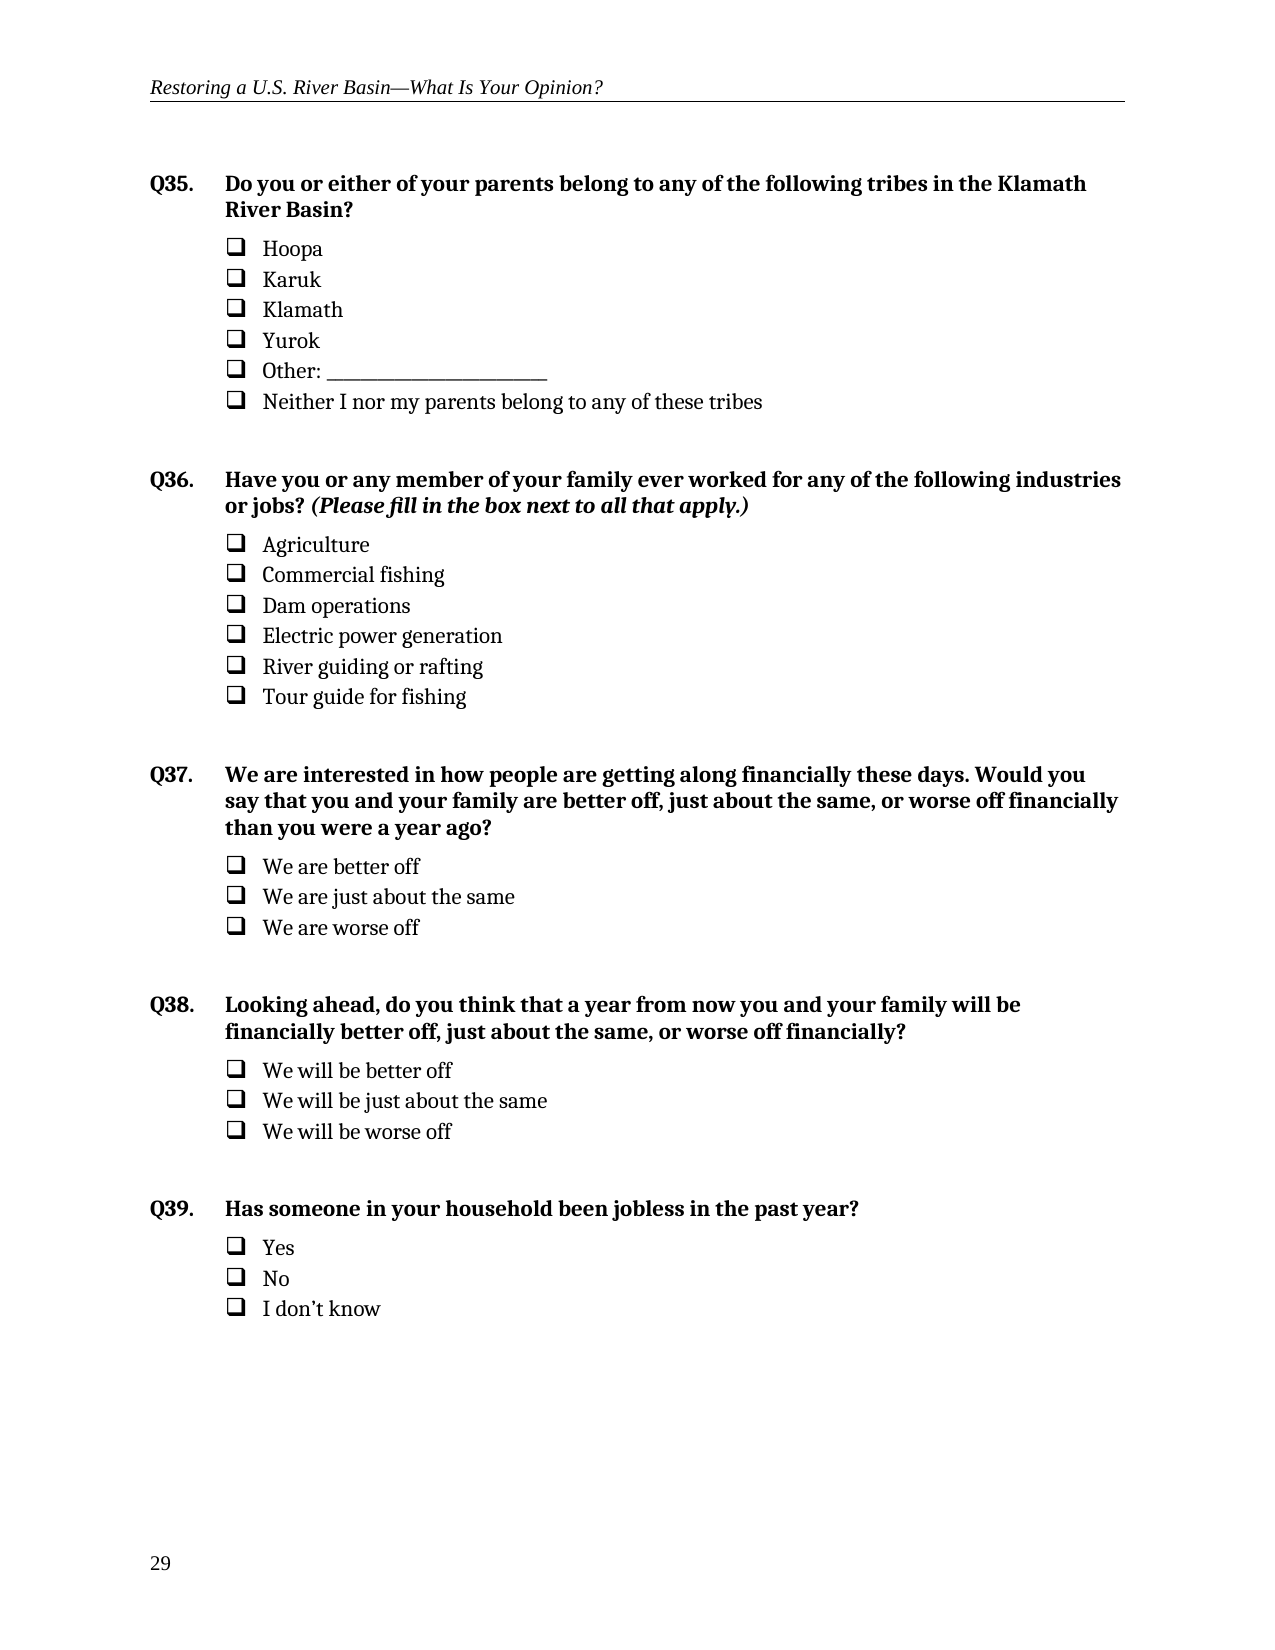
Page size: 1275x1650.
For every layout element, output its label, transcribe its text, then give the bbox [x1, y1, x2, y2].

text We are worse off [225, 914, 1125, 941]
text We are interested in how people are getting along financially these days. Would you say that you and your family are better off, just about the same, or worse off financially than you were a year ago? [150, 762, 1125, 841]
text Electric power generation [225, 623, 1125, 649]
text No [225, 1266, 1125, 1292]
text River guiding or rafting [225, 654, 1125, 680]
text Klamath [225, 297, 1125, 323]
text Neither I nor my parents belong to any of these tribes [225, 389, 1125, 415]
text I don’t know [225, 1296, 1125, 1322]
text We are just about the same [225, 884, 1125, 910]
text Has someone in your household been jobless in the past year? [150, 1196, 1125, 1222]
text We will be worse off [225, 1118, 1125, 1145]
text Yes [225, 1235, 1125, 1261]
text Karuk [225, 267, 1125, 293]
text Do you or either of your parents belong to any of the following tribes in the Klamath River Basin? [150, 171, 1125, 223]
text Looking ahead, do you think that a year from now you and your family will be financially better off, just about the same, or worse off financially? [150, 992, 1125, 1045]
text Hoopa [225, 236, 1125, 262]
text Yurok [225, 328, 1125, 354]
text We are better off [225, 853, 1125, 880]
text Dam operations [225, 593, 1125, 619]
text We will be just about the same [225, 1088, 1125, 1114]
text Commercial fishing [225, 562, 1125, 588]
text Other: __________________________ [225, 358, 1125, 384]
text Tour guide for fishing [225, 684, 1125, 711]
text We will be better off [225, 1057, 1125, 1084]
text Have you or any member of your family ever worked for any of the following industries or jobs? (Please fill in the box next to all that apply.) [150, 466, 1125, 519]
text Agriculture [225, 532, 1125, 558]
